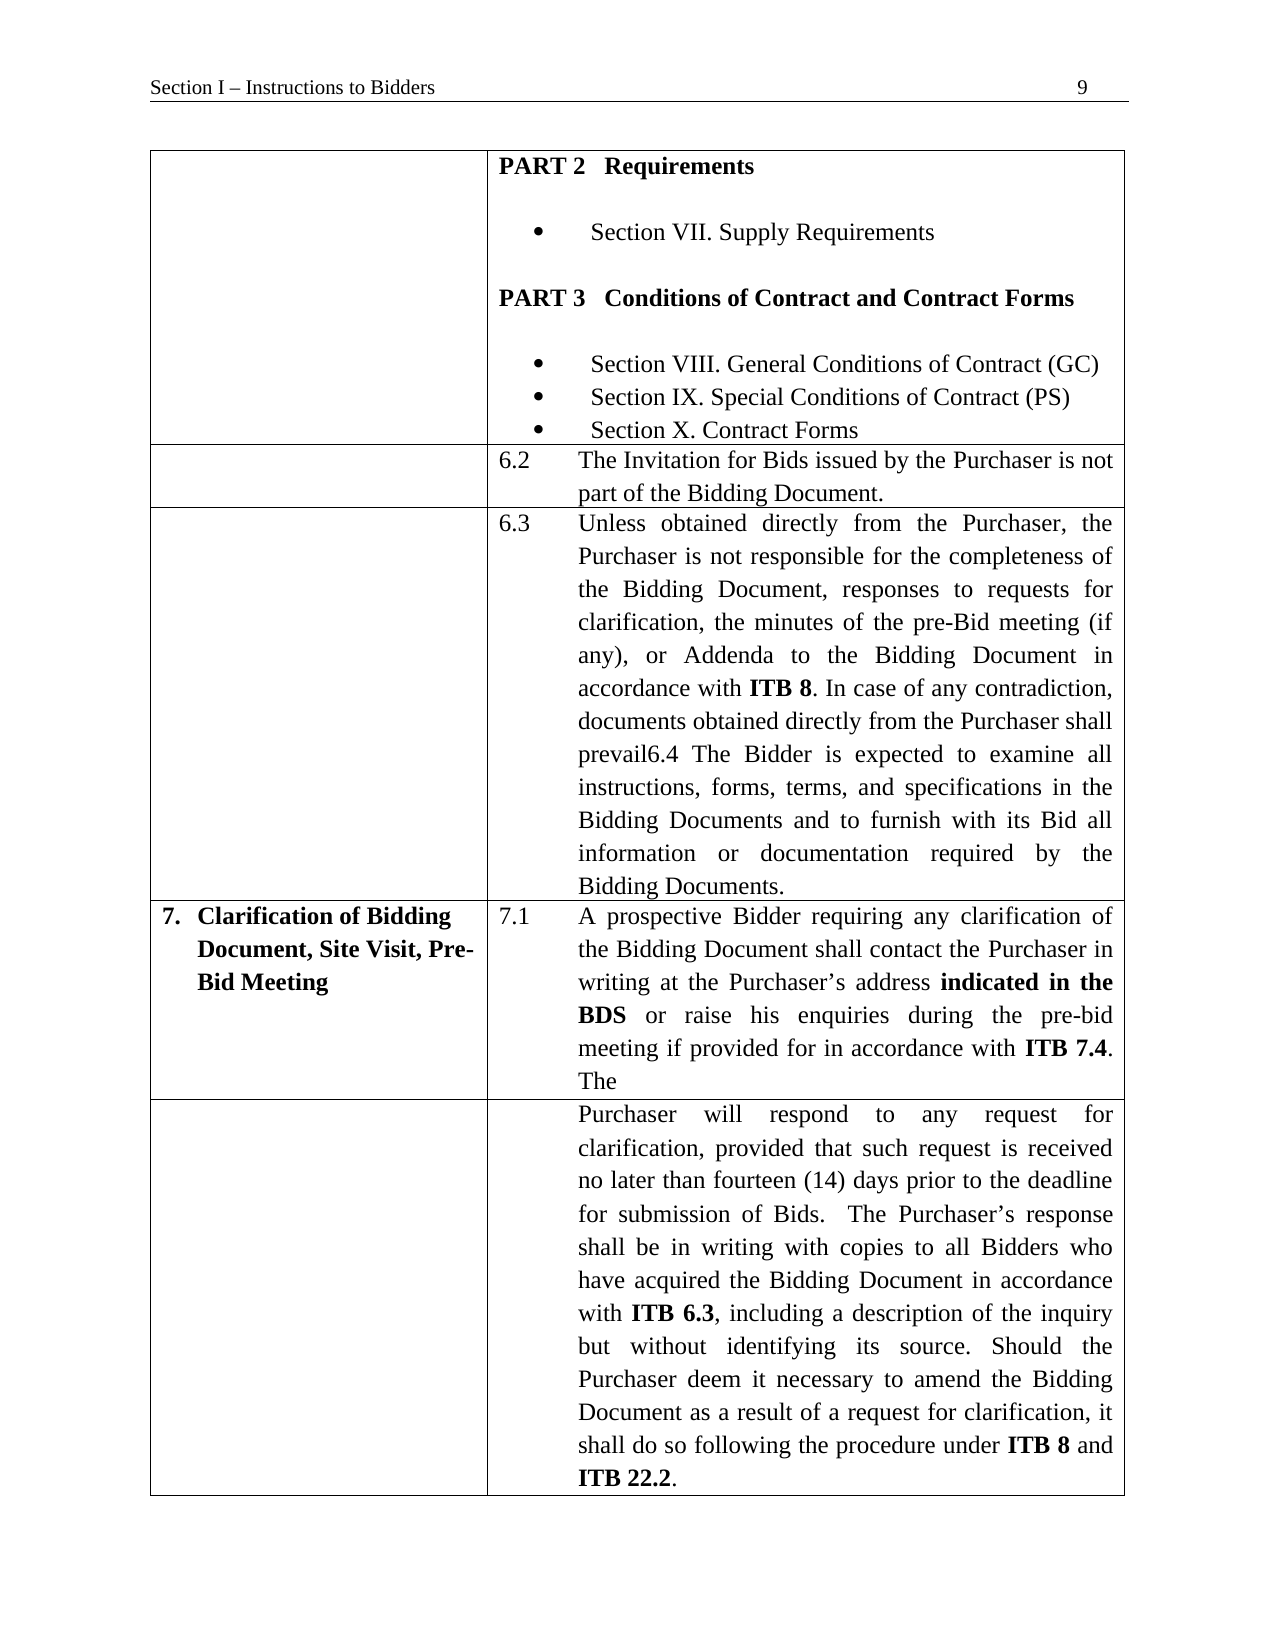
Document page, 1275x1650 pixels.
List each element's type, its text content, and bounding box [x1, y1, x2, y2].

table_cell Clarification of Bidding Document, Site Visit, Pre-Bid Meeting [151, 901, 487, 1098]
table_cell A prospective Bidder requiring any clarification of the Bidding Document shall contact the Purchaser in writing at the Purchaser’s address indicated in the BDS or raise his enquiries during the pre-bid meeting if provided for in accordance with ITB 7.4. The [488, 901, 1124, 1098]
table_cell [151, 151, 487, 444]
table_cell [488, 151, 1124, 444]
table_cell Unless obtained directly from the Purchaser, the Purchaser is not responsible for the completeness of the Bidding Document, responses to requests for clarification, the minutes of the pre-Bid meeting (if any), or Addenda to the Bidding Document in accordance with ITB 8. In case of any contradiction, documents obtained directly from the Purchaser shall prevail6.4 The Bidder is expected to examine all instructions, forms, terms, and specifications in the Bidding Documents and to furnish with its Bid all information or documentation required by the Bidding Documents. [488, 508, 1124, 900]
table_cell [488, 1100, 1124, 1495]
table_cell [151, 508, 487, 900]
table_cell [151, 1100, 487, 1495]
table_cell [151, 445, 487, 507]
table_cell The Invitation for Bids issued by the Purchaser is not part of the Bidding Document. [488, 445, 1124, 507]
